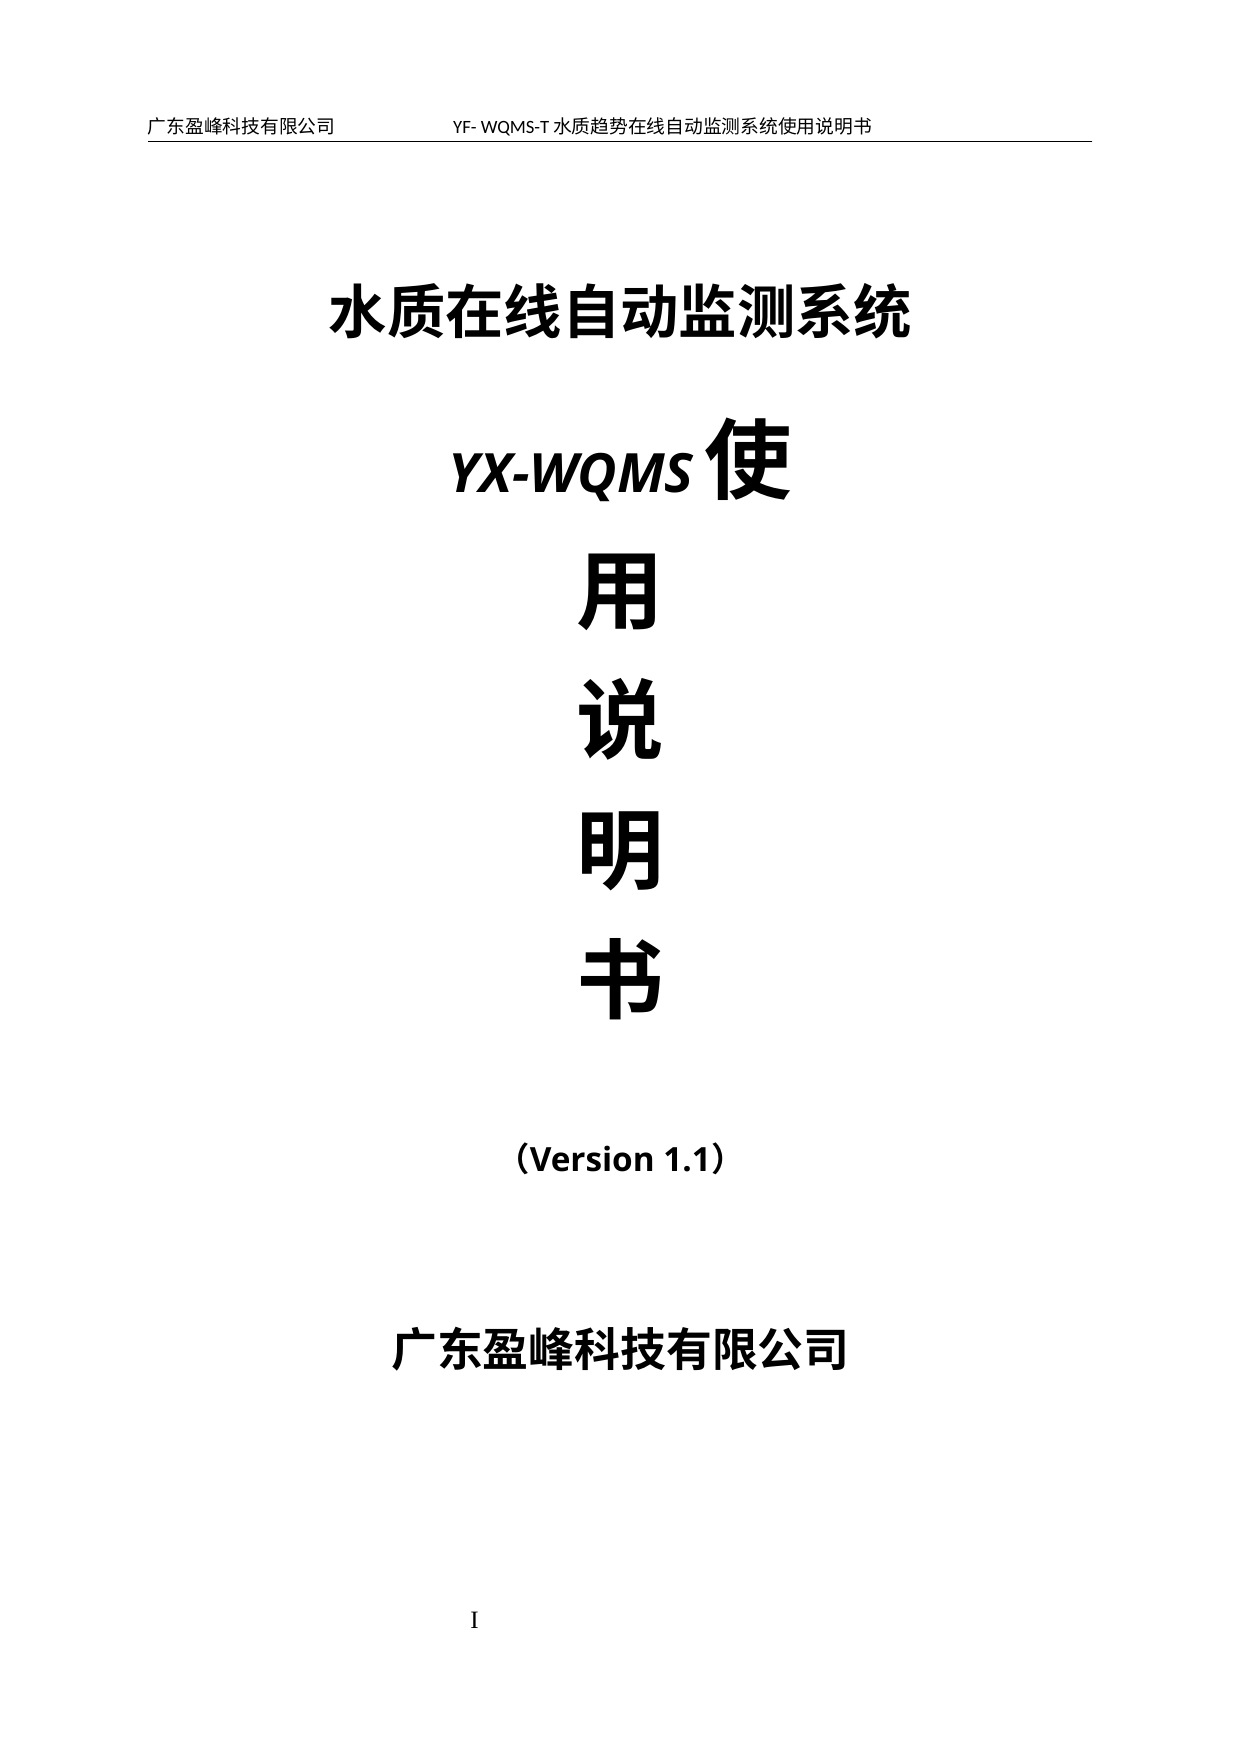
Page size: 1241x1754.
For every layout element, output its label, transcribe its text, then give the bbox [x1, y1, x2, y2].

text 说 [148, 649, 1092, 779]
text 书 [148, 909, 1092, 1039]
text 水质在线自动监测系统 [148, 259, 1092, 357]
text 明 [148, 779, 1092, 909]
text 广东盈峰科技有限公司 [148, 1298, 1092, 1396]
text 用 [148, 519, 1092, 649]
text YX-WQMS使 [148, 389, 1092, 519]
text （Version 1.1） [148, 1124, 1092, 1189]
